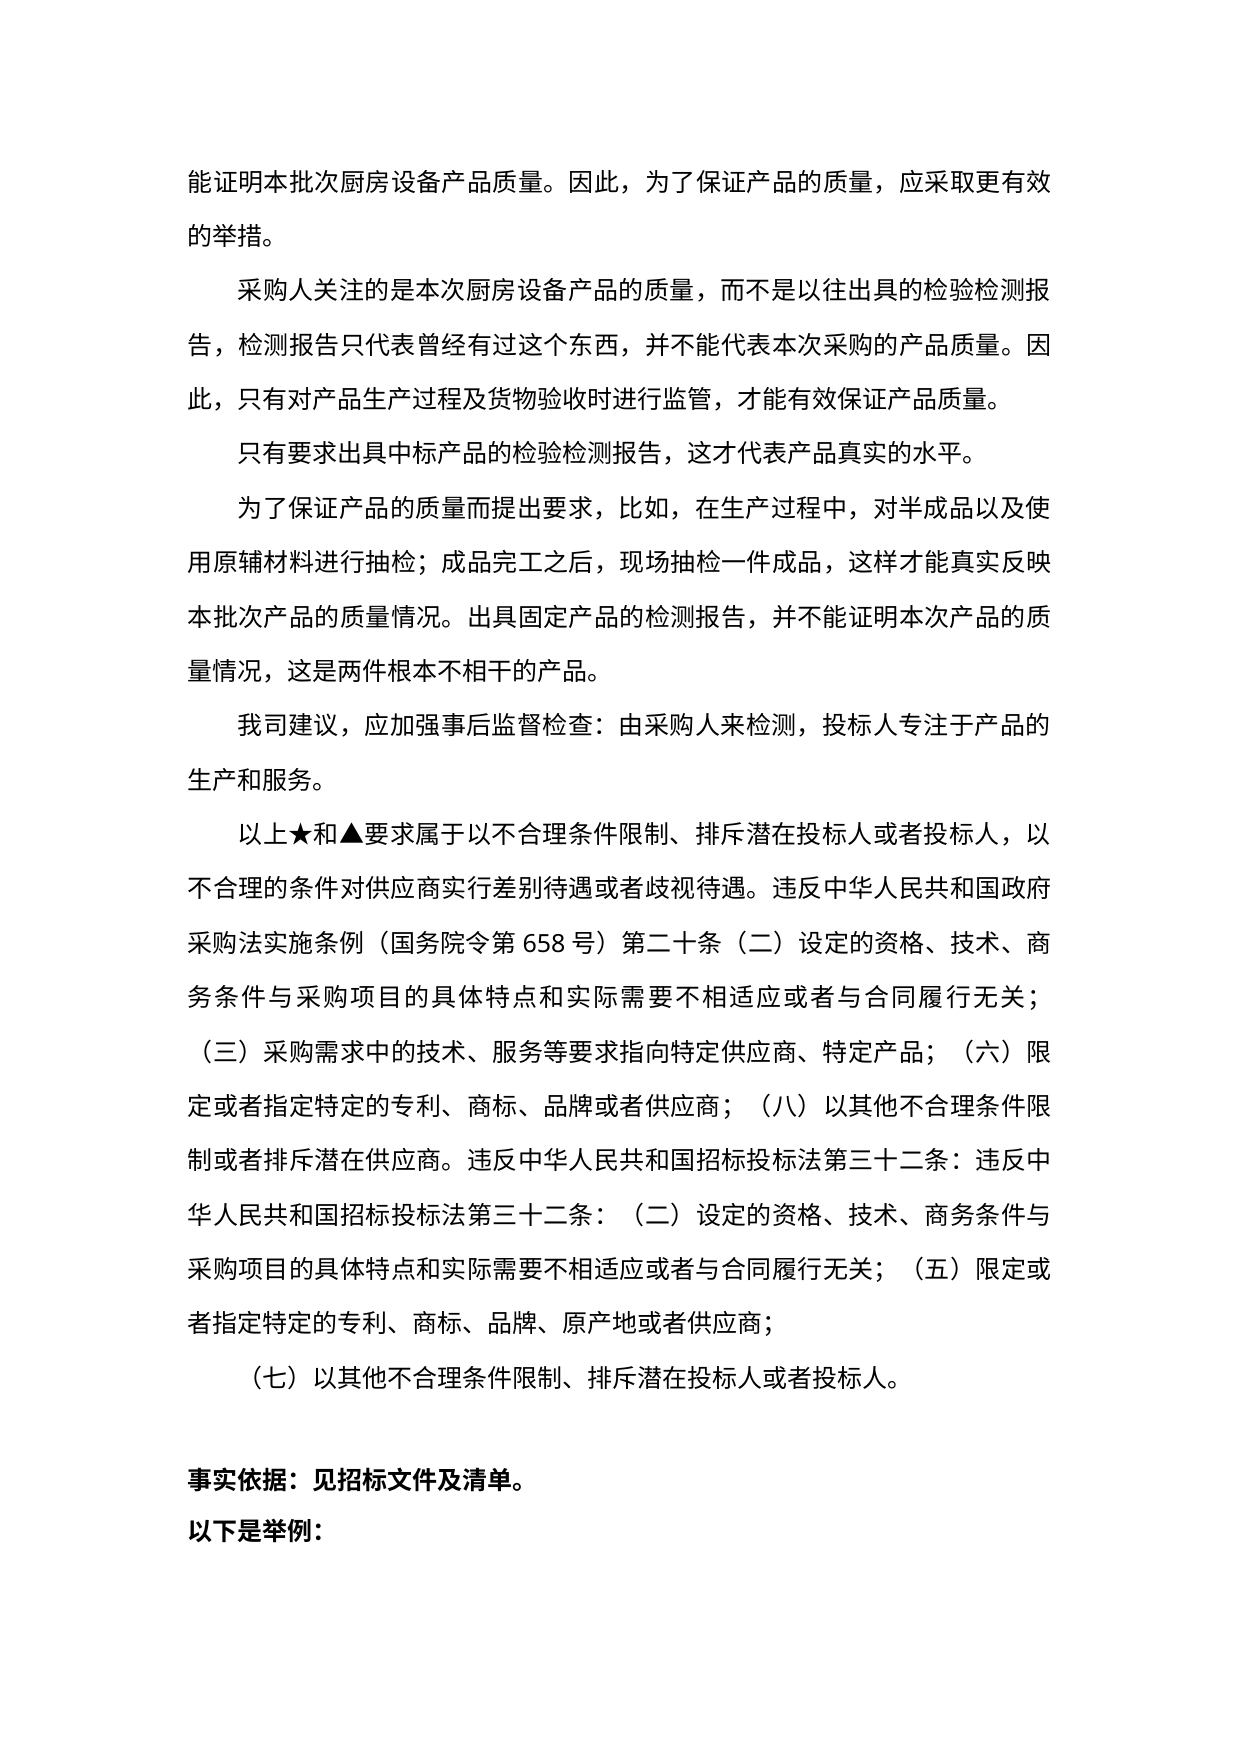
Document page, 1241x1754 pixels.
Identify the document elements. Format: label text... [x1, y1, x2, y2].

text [187, 162, 1053, 253]
text 我司建议，应加强事后监督检查：由采购人来检测，投标人专注于产品的生产和服务。 [187, 706, 1053, 796]
text 事实依据：见招标文件及清单。 [187, 1460, 1053, 1496]
text 以下是举例： [187, 1511, 1053, 1547]
text 采购人关注的是本次厨房设备产品的质量，而不是以往出具的检验检测报告，检测报告只代表曾经有过这个东西，并不能代表本次采购的产品质量。因此，只有对产品生产过程及货物验收时进行监管，才能有效保证产品质量。 [187, 271, 1053, 416]
text （七）以其他不合理条件限制、排斥潜在投标人或者投标人。 [187, 1358, 1053, 1394]
text 为了保证产品的质量而提出要求，比如，在生产过程中，对半成品以及使用原辅材料进行抽检；成品完工之后，现场抽检一件成品，这样才能真实反映本批次产品的质量情况。出具固定产品的检测报告，并不能证明本次产品的质量情况，这是两件根本不相干的产品。 [187, 488, 1053, 688]
text 只有要求出具中标产品的检验检测报告，这才代表产品真实的水平。 [187, 434, 1053, 470]
text 以上★和▲要求属于以不合理条件限制、排斥潜在投标人或者投标人，以不合理的条件对供应商实行差别待遇或者歧视待遇。违反中华人民共和国政府采购法实施条例（国务院令第658号）第二十条（二）设定的资格、技术、商务条件与采购项目的具体特点和实际需要不相适应或者与合同履行无关；（三）采购需求中的技术、服务等要求指向特定供应商、特定产品；（六）限定或者指定特定的专利、商标、品牌或者供应商；（八）以其他不合理条件限制或者排斥潜在供应商。违反中华人民共和国招标投标法第三十二条：违反中华人民共和国招标投标法第三十二条：（二）设定的资格、技术、商务条件与采购项目的具体特点和实际需要不相适应或者与合同履行无关；（五）限定或者指定特定的专利、商标、品牌、原产地或者供应商； [187, 814, 1053, 1340]
